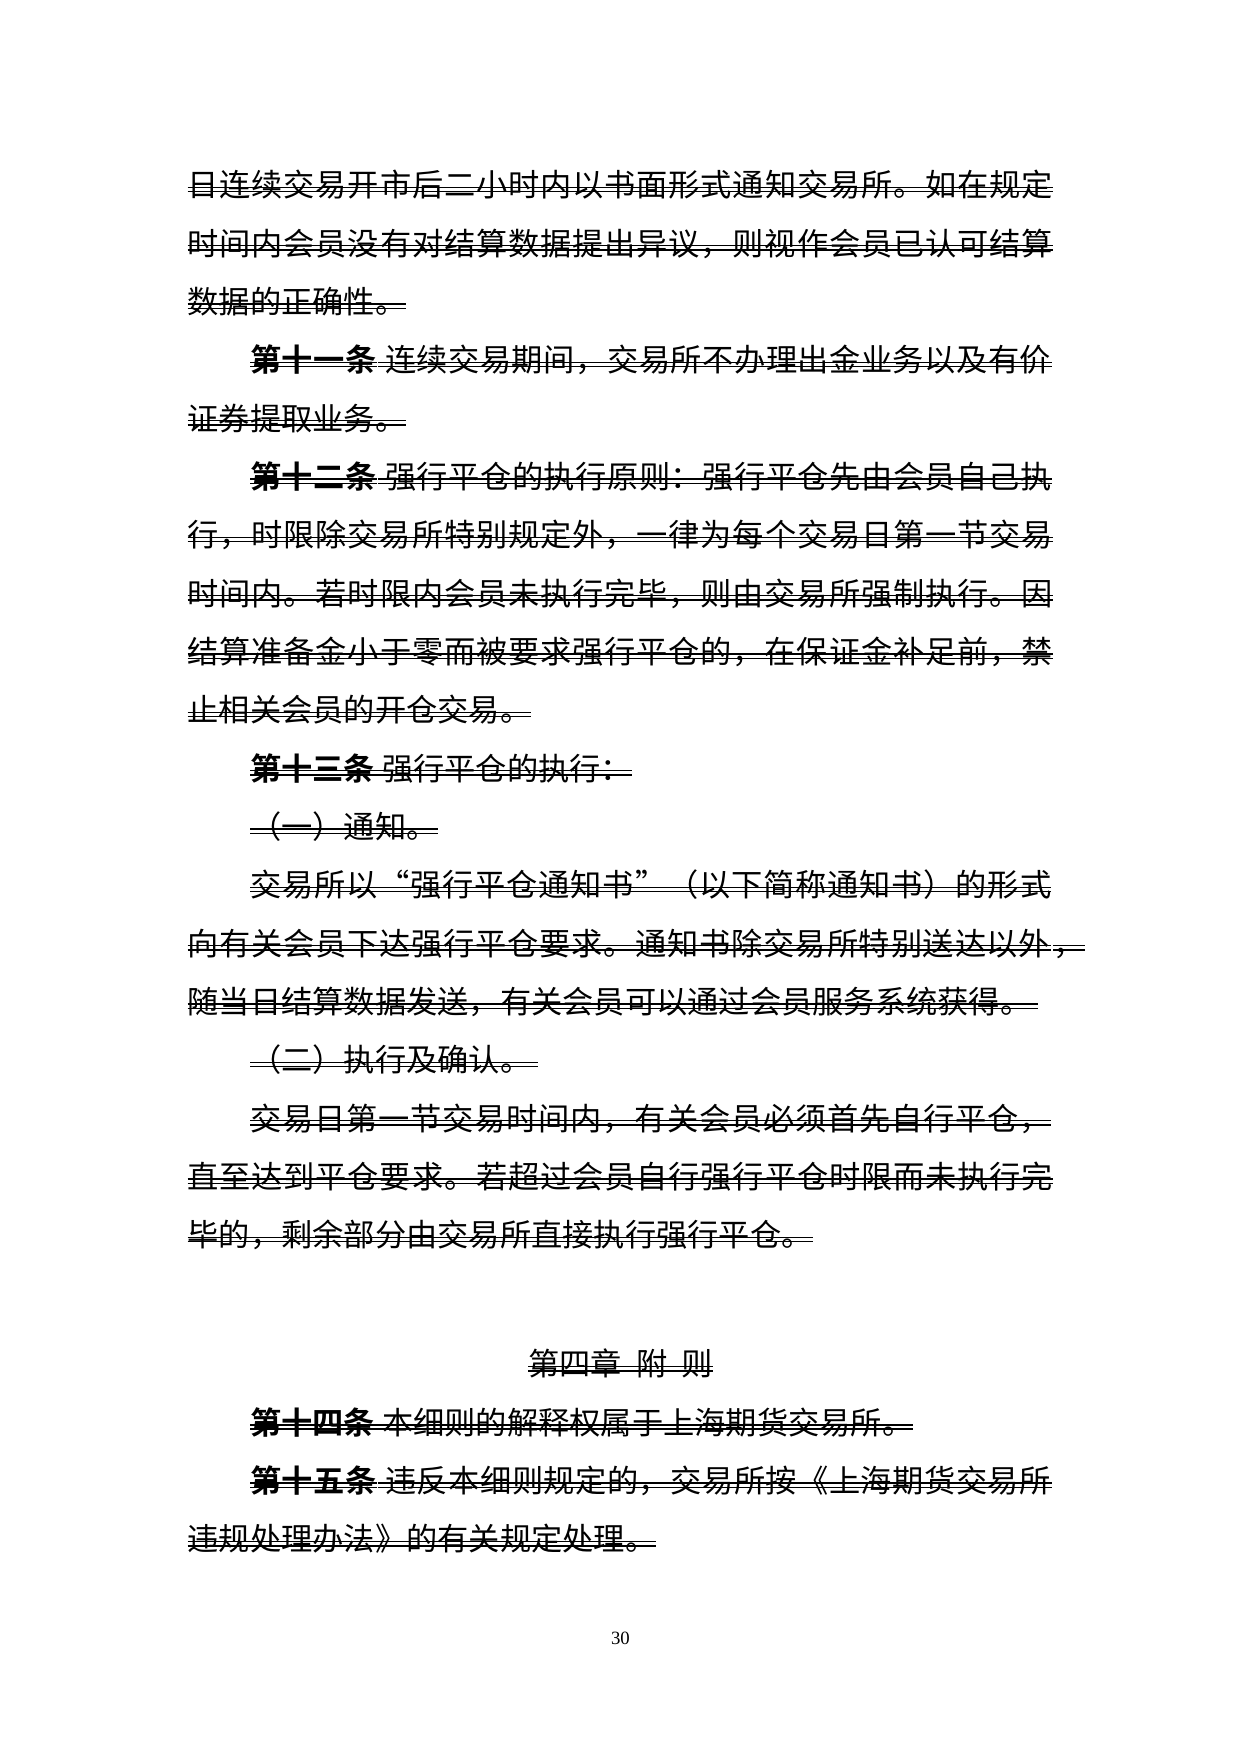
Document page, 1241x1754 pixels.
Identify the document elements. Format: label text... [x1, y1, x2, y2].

text 第四章 附 则 [187, 1329, 1053, 1387]
text 第十二条 强行平仓的执行原则：强行平仓先由会员自己执行，时限除交易所特别规定外，一律为每个交易日第一节交易时间内。若时限内会员未执行完毕，则由交易所强制执行。因结算准备金小于零而被要求强行平仓的，在保证金补足前，禁止相关会员的开仓交易。 [187, 542, 1053, 595]
text 第十一条 连续交易期间，交易所不办理出金业务以及有价证券提取业务。 [187, 325, 1053, 442]
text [187, 150, 1053, 187]
text 交易日第一节交易时间内，有关会员必须首先自行平仓，直至达到平仓要求。若超过会员自行强行平仓时限而未执行完毕的，剩余部分由交易所直接执行强行平仓。 [187, 1184, 1053, 1258]
text 交易日第一节交易时间内，有关会员必须首先自行平仓，直至达到平仓要求。若超过会员自行强行平仓时限而未执行完毕的，剩余部分由交易所直接执行强行平仓。 [187, 1083, 1053, 1178]
text （一）通知。 [187, 792, 1053, 850]
text （二）执行及确认。 [187, 1025, 1053, 1083]
text 第十五条 违反本细则规定的，交易所按《上海期货交易所违规处理办法》的有关规定处理。 [187, 1446, 1053, 1562]
text 第十四条 本细则的解释权属于上海期货交易所。 [187, 1387, 1053, 1446]
text 第十二条 强行平仓的执行原则：强行平仓先由会员自己执行，时限除交易所特别规定外，一律为每个交易日第一节交易时间内。若时限内会员未执行完毕，则由交易所强制执行。因结算准备金小于零而被要求强行平仓的，在保证金补足前，禁止相关会员的开仓交易。 [187, 659, 1053, 733]
text 第十三条 强行平仓的执行： [187, 733, 1053, 792]
text 第十二条 强行平仓的执行原则：强行平仓先由会员自己执行，时限除交易所特别规定外，一律为每个交易日第一节交易时间内。若时限内会员未执行完毕，则由交易所强制执行。因结算准备金小于零而被要求强行平仓的，在保证金补足前，禁止相关会员的开仓交易。 [187, 442, 1053, 537]
text 第十二条 强行平仓的执行原则：强行平仓先由会员自己执行，时限除交易所特别规定外，一律为每个交易日第一节交易时间内。若时限内会员未执行完毕，则由交易所强制执行。因结算准备金小于零而被要求强行平仓的，在保证金补足前，禁止相关会员的开仓交易。 [187, 600, 1053, 653]
text 第十条 会员如对结算数据有异议，应在当日连续交易开市前三十分钟以书面形式通知交易所。遇特殊情况，会员可在当日连续交易开市后二小时内以书面形式通知交易所。如在规定时间内会员没有对结算数据提出异议，则视作会员已认可结算数据的正确性。 [187, 250, 1053, 325]
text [187, 192, 1053, 245]
text 交易所以“强行平仓通知书”（以下简称通知书）的形式向有关会员下达强行平仓要求。通知书除交易所特别送达以外，随当日结算数据发送，有关会员可以通过会员服务系统获得。 [187, 850, 1053, 1025]
